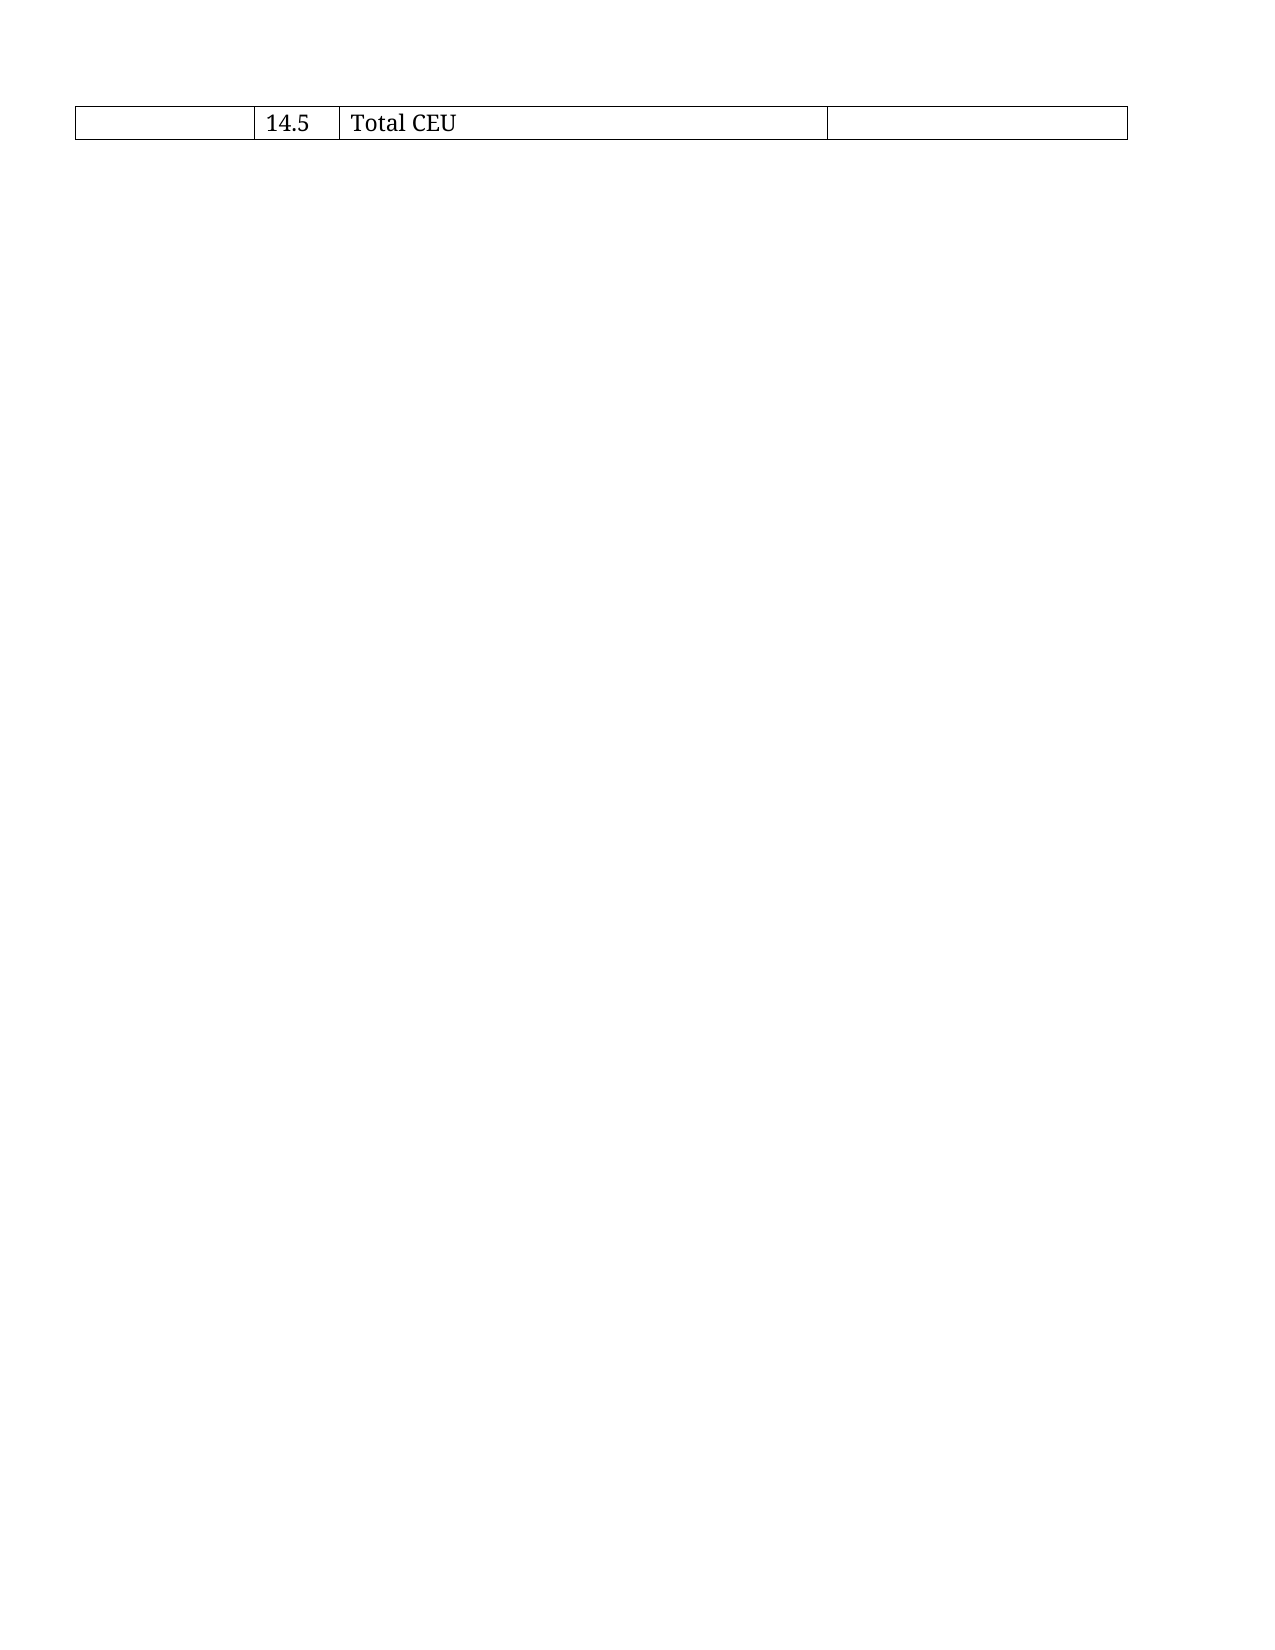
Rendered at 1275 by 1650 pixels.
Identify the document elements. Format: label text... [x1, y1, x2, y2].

table_cell [76, 107, 254, 138]
table_cell Total CEU [340, 107, 827, 138]
table_cell 14.5 [255, 107, 339, 138]
table_cell [828, 107, 1127, 138]
